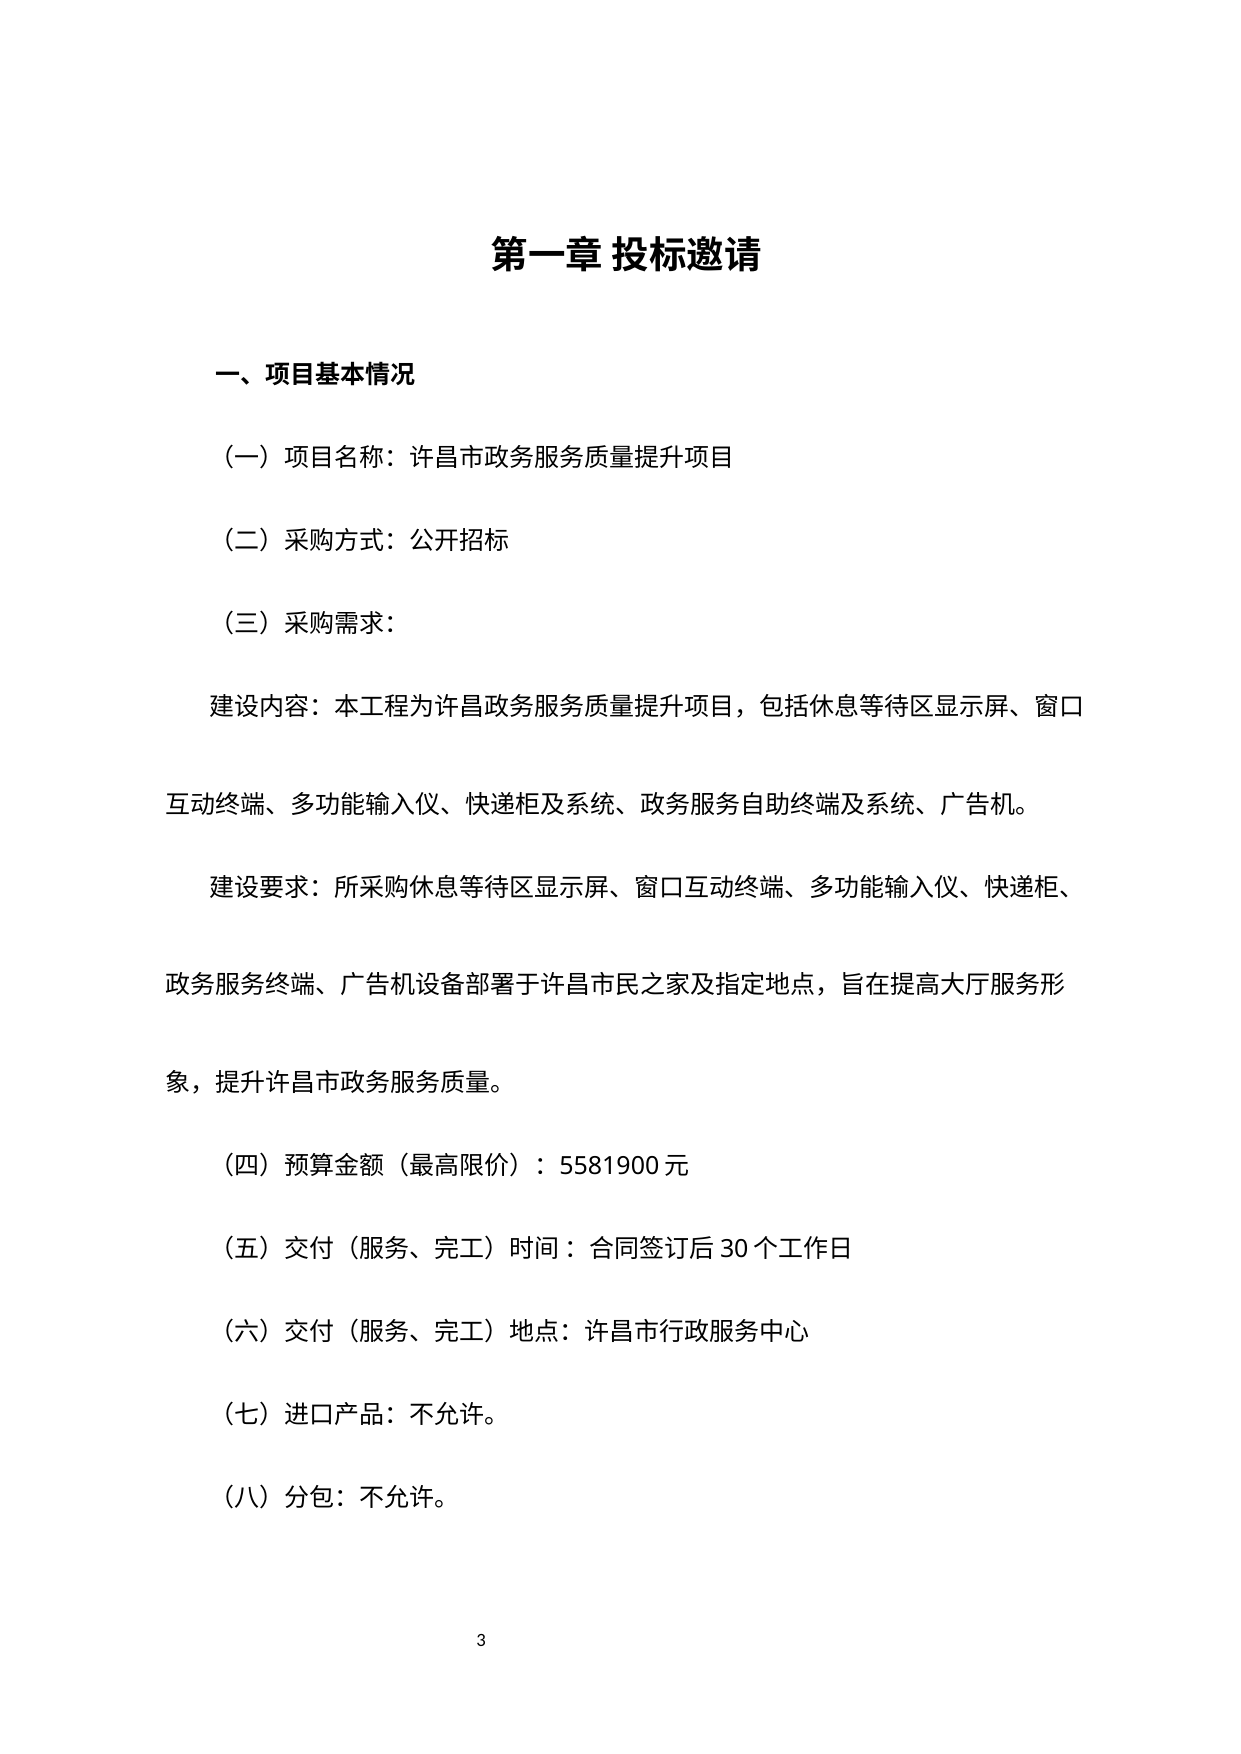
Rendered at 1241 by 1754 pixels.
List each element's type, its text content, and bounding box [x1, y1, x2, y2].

text （八）分包：不允许。 [165, 1463, 1087, 1528]
text （五）交付（服务、完工）时间 ：合同签订后30个工作日 [165, 1214, 1087, 1279]
text （七）进口产品：不允许。 [165, 1380, 1087, 1445]
text 建设内容：本工程为许昌政务服务质量提升项目，包括休息等待区显示屏、窗口互动终端、多功能输入仪、快递柜及系统、政务服务自助终端及系统、广告机。 [165, 672, 1087, 835]
text 第一章 投标邀请 [165, 219, 1087, 284]
text （一）项目名称：许昌市政务服务质量提升项目 [165, 423, 1087, 488]
text （三）采购需求： [165, 589, 1087, 654]
text （六）交付（服务、完工）地点：许昌市行政服务中心 [165, 1297, 1087, 1362]
text 一、项目基本情况 [165, 340, 1087, 405]
text 建设要求：所采购休息等待区显示屏、窗口互动终端、多功能输入仪、快递柜、政务服务终端、广告机设备部署于许昌市民之家及指定地点，旨在提高大厅服务形象，提升许昌市政务服务质量。 [165, 853, 1087, 1113]
text （二）采购方式：公开招标 [165, 506, 1087, 571]
text （四）预算金额（最高限价）：5581900元 [165, 1131, 1087, 1196]
